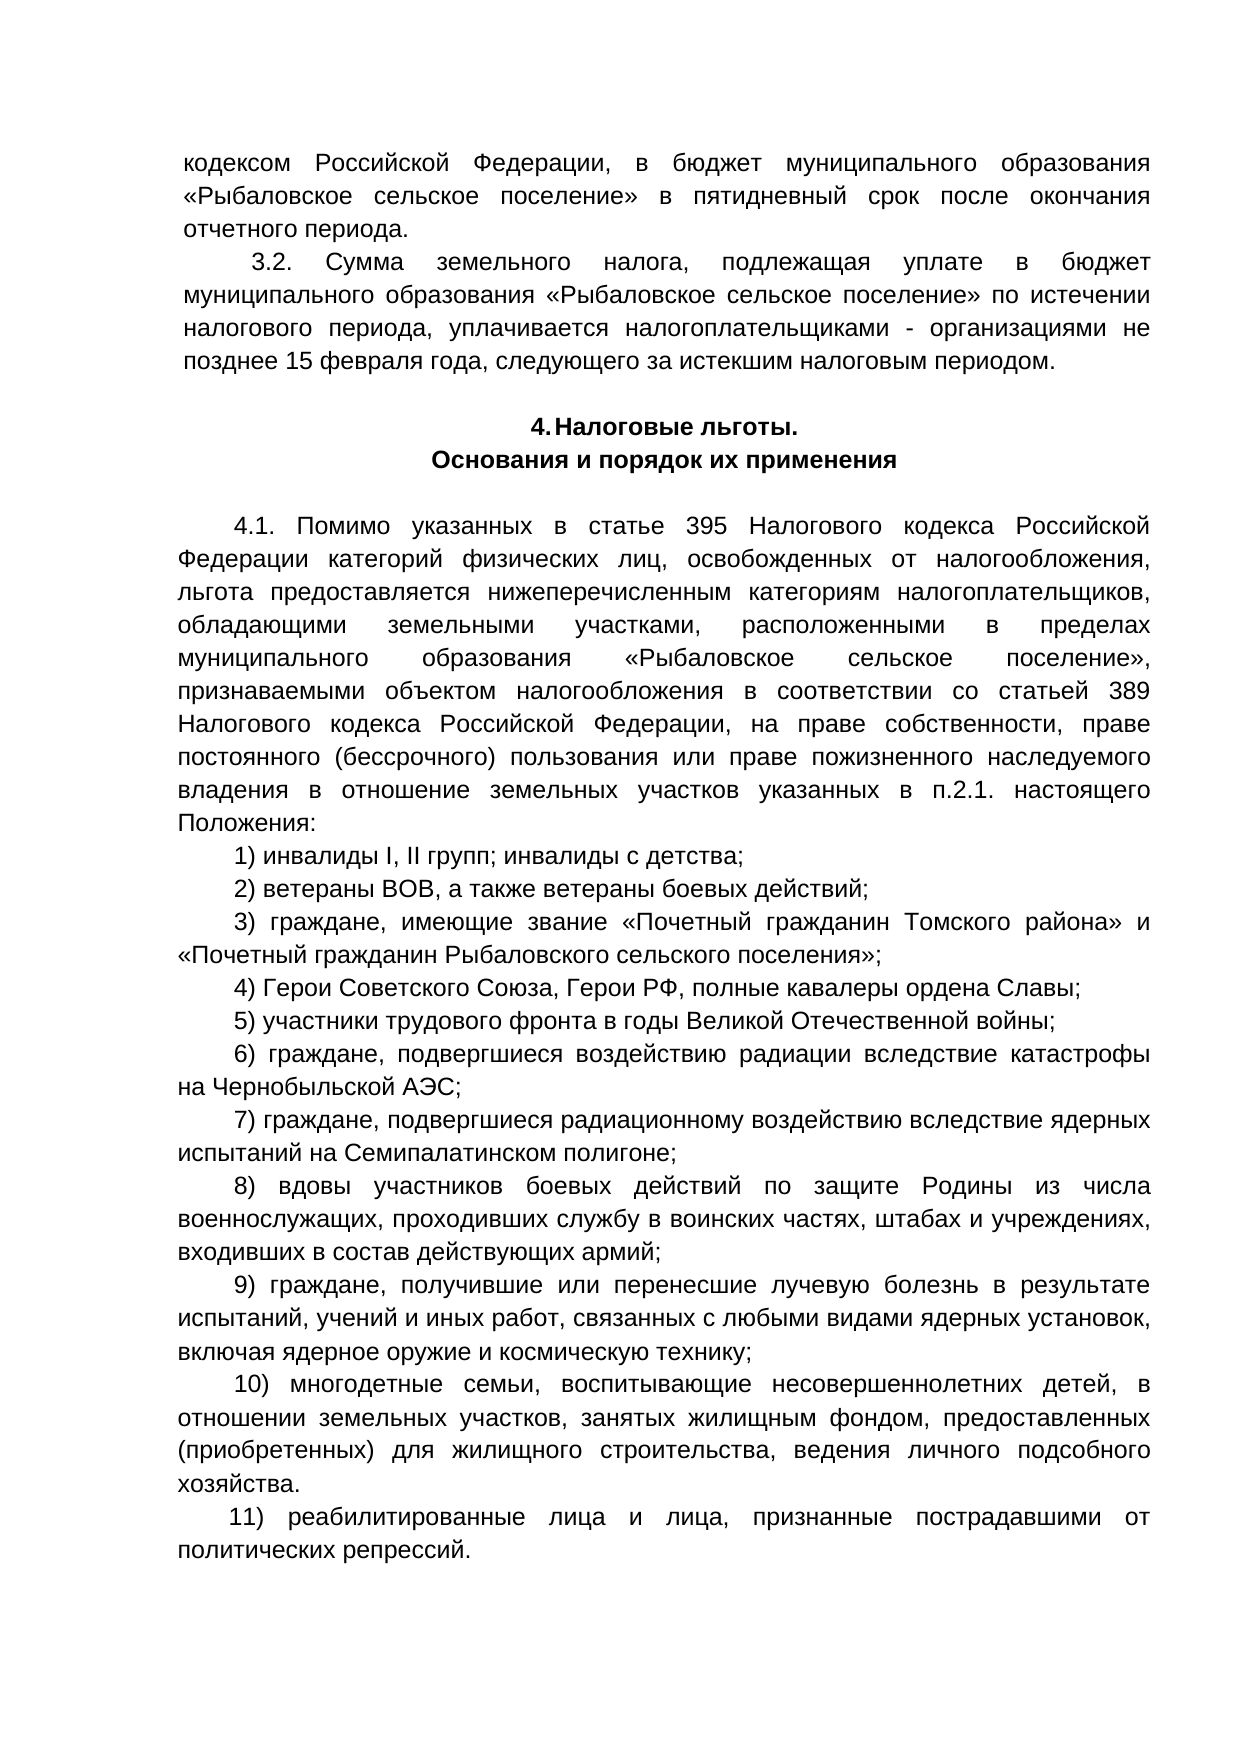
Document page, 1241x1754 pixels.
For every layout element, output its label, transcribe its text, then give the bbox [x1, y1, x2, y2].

text 10) многодетные семьи, воспитывающие несовершеннолетних детей, в отношении земельных участков, занятых жилищным фондом, предоставленных (приобретенных) для жилищного строительства, ведения личного подсобного хозяйства. [177, 1369, 1152, 1497]
text 1) инвалиды I, II групп; инвалиды с детства; [177, 841, 1152, 870]
text 7) граждане, подвергшиеся радиационному воздействию вследствие ядерных испытаний на Семипалатинском полигоне; [177, 1105, 1152, 1167]
text 11) реабилитированные лица и лица, признанные пострадавшими от политических репрессий. [177, 1502, 1152, 1563]
text 3.2. Сумма земельного налога, подлежащая уплате в бюджет муниципального образования «Рыбаловское сельское поселение» по истечении налогового периода, уплачивается налогоплательщиками - организациями не позднее 15 февраля года, следующего за истекшим налоговым периодом. [183, 247, 1152, 374]
text Основания и порядок их применения [177, 445, 1152, 474]
text 5) участники трудового фронта в годы Великой Отечественной войны; [177, 1006, 1152, 1035]
text 2) ветераны ВОВ, а также ветераны боевых действий; [177, 874, 1152, 903]
text 8) вдовы участников боевых действий по защите Родины из числа военнослужащих, проходивших службу в воинских частях, штабах и учреждениях, входивших в состав действующих армий; [177, 1171, 1152, 1266]
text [183, 148, 1152, 242]
text 3) граждане, имеющие звание «Почетный гражданин Томского района» и «Почетный гражданин Рыбаловского сельского поселения»; [177, 907, 1152, 969]
list Налоговые льготы. [177, 412, 1152, 441]
text 4) Герои Советского Союза, Герои РФ, полные кавалеры ордена Славы; [177, 973, 1152, 1002]
text 4.1. Помимо указанных в статье 395 Налогового кодекса Российской Федерации категорий физических лиц, освобожденных от налогообложения, льгота предоставляется нижеперечисленным категориям налогоплательщиков, обладающими земельными участками, расположенными в пределах муниципального образования «Рыбаловское сельское поселение», признаваемыми объектом налогообложения в соответствии со статьей 389 Налогового кодекса Российской Федерации, на праве собственности, праве постоянного (бессрочного) пользования или праве пожизненного наследуемого владения в отношение земельных участков указанных в п.2.1. настоящего Положения: [177, 511, 1152, 837]
text 6) граждане, подвергшиеся воздействию радиации вследствие катастрофы на Чернобыльской АЭС; [177, 1039, 1152, 1101]
text 9) граждане, получившие или перенесшие лучевую болезнь в результате испытаний, учений и иных работ, связанных с любыми видами ядерных установок, включая ядерное оружие и космическую технику; [177, 1270, 1152, 1365]
